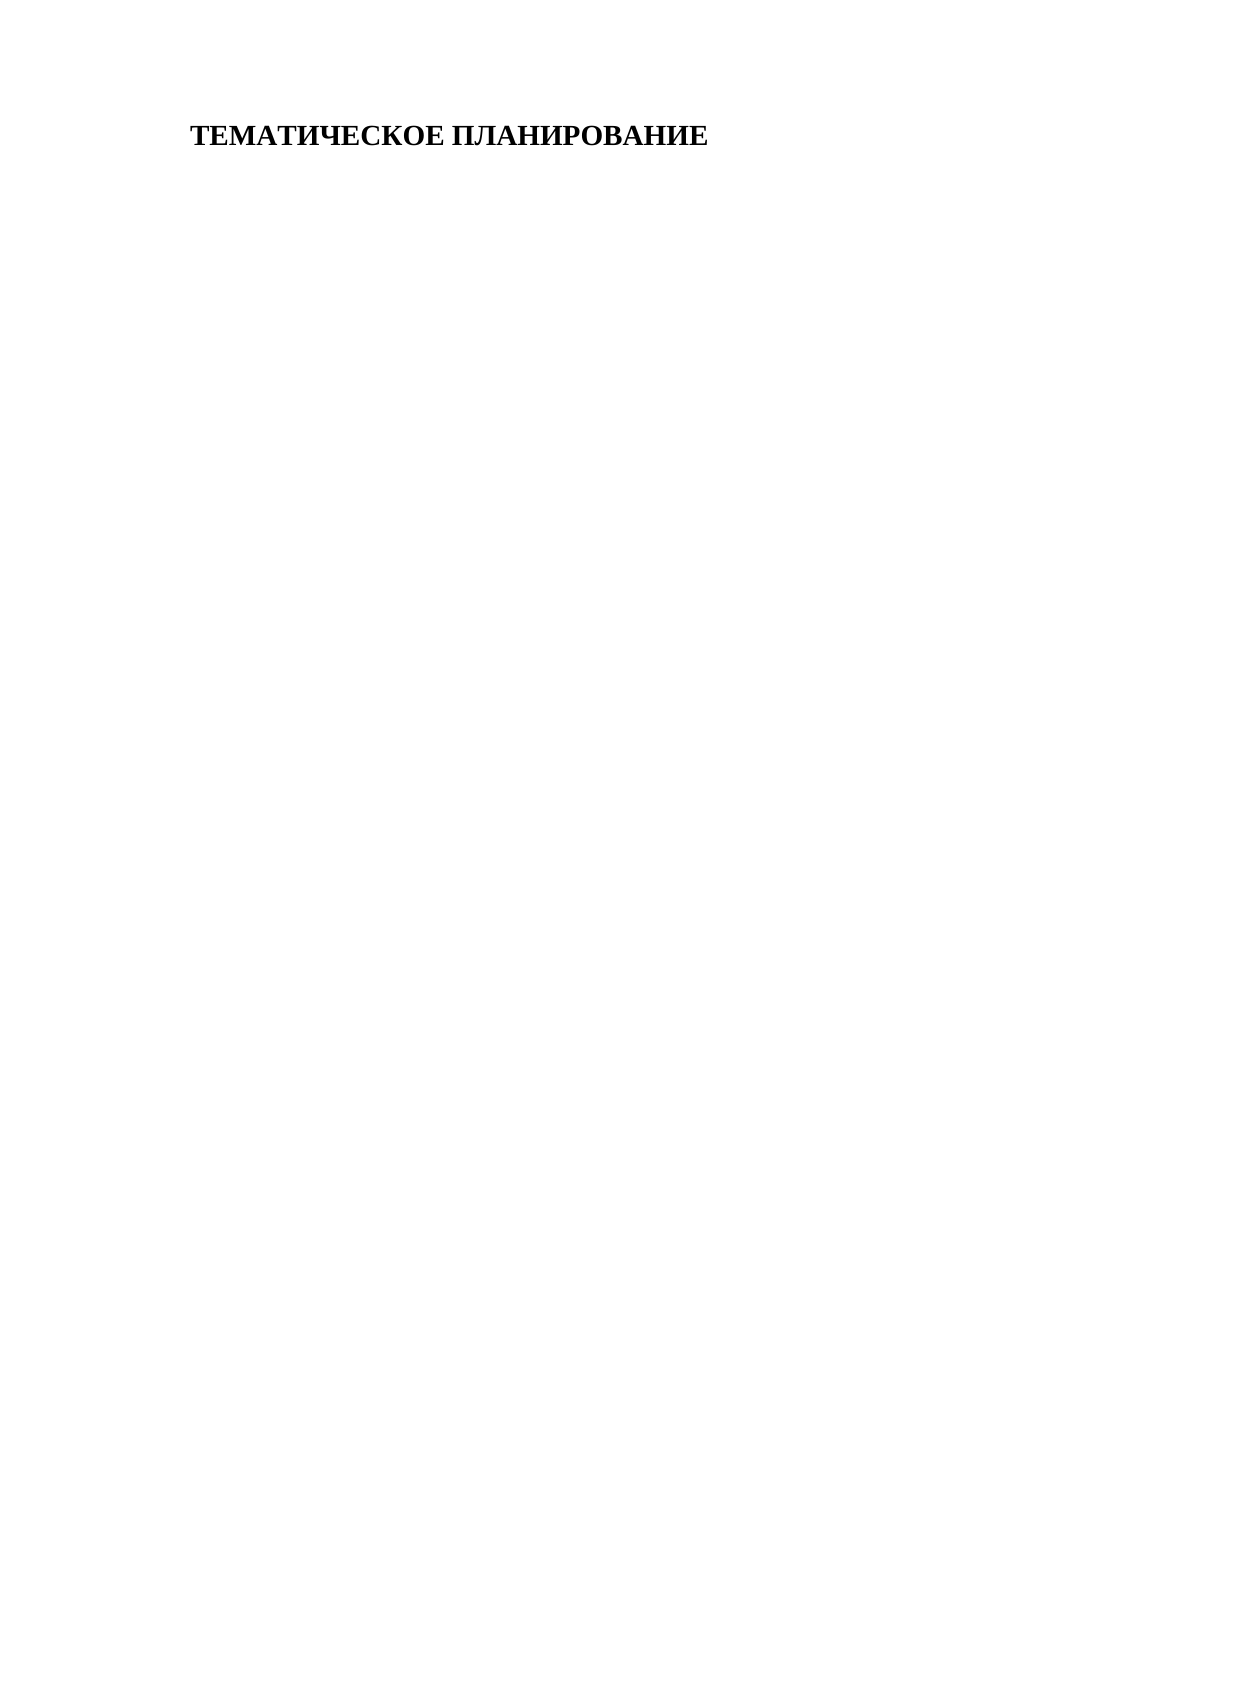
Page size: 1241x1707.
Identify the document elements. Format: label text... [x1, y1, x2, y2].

text ТЕМАТИЧЕСКОЕ ПЛАНИРОВАНИЕ [190, 118, 1152, 152]
